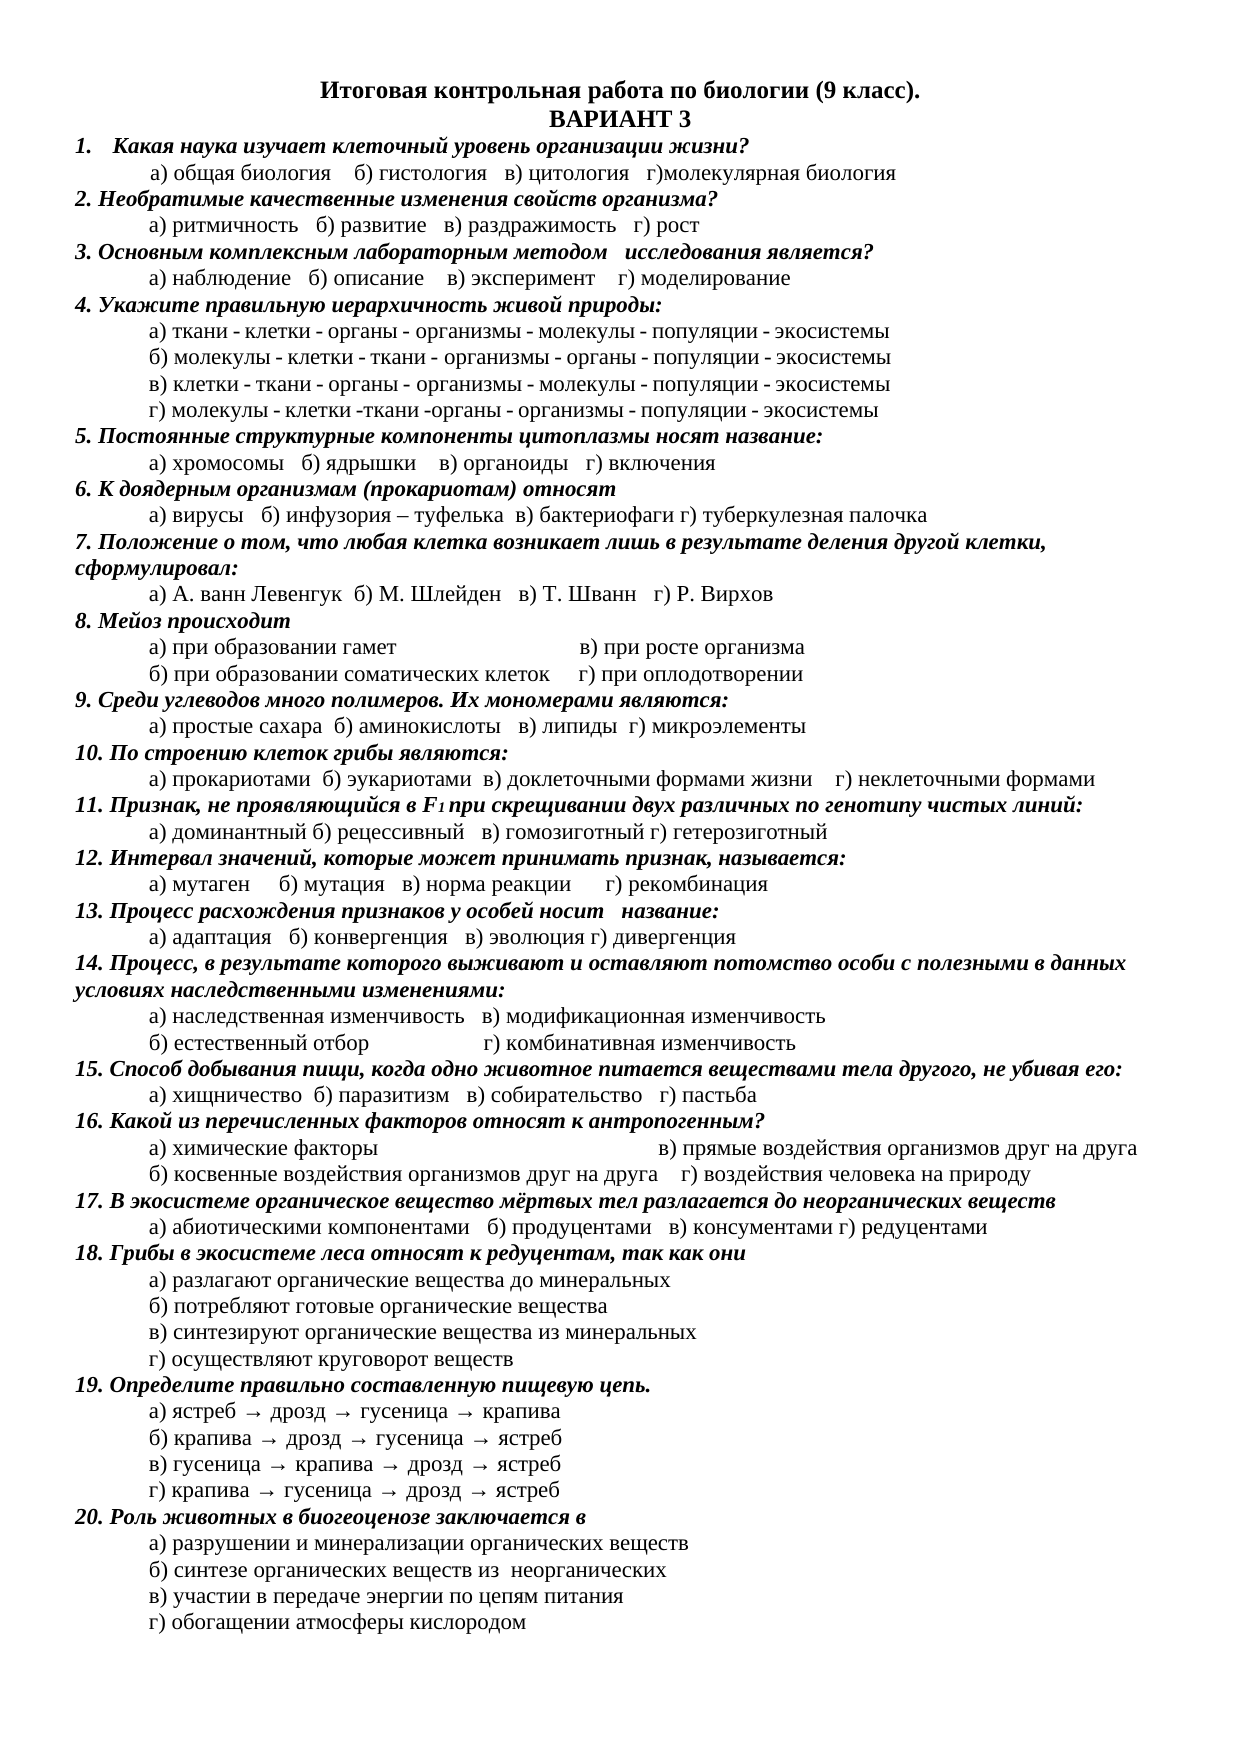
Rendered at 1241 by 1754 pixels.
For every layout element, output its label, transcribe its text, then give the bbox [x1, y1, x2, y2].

list а) общая биология б) гистология в) цитология г)молекулярная биология [150, 159, 1165, 185]
text а) хромосомы б) ядрышки в) органоиды г) включения [149, 449, 1165, 475]
text а) ткани - клетки - органы - организмы - молекулы - популяции - экосистемы б) молекулы - клетки - ткани - организмы - органы - популяции - экосистемы в) клетки - ткани - органы - организмы - молекулы - популяции - экосистемы г) молекулы - клетки -ткани -органы - организмы - популяции - экосистемы [149, 317, 1165, 422]
text а) при образовании гамет в) при росте организма [149, 633, 1165, 659]
text а) разрушении и минерализации органических веществ б) синтезе органических веществ из неорганических в) участии в передаче энергии по цепям питания г) обогащении атмосферы кислородом [149, 1529, 1165, 1663]
text 10. По строению клеток грибы являются: [75, 739, 1165, 765]
text а) наблюдение б) описание в) эксперимент г) моделирование [149, 264, 1165, 291]
text 16. Какой из перечисленных факторов относят к антропогенным? [75, 1108, 1165, 1134]
text 3. Основным комплексным лабораторным методом исследования является? [75, 238, 1165, 264]
text Итоговая контрольная работа по биологии (9 класс). [75, 75, 1165, 104]
text 18. Грибы в экосистеме леса относят к редуцентам, так как они [75, 1239, 1165, 1266]
text а) прокариотами б) эукариотами в) доклеточными формами жизни г) неклеточными формами [149, 765, 1165, 791]
text а) вирусы б) инфузория – туфелька в) бактериофаги г) туберкулезная палочка [149, 501, 1165, 528]
text 14. Процесс, в результате которого выживают и оставляют потомство особи с полезными в данных условиях наследственными изменениями: [75, 949, 1165, 1002]
text а) химические факторы в) прямые воздействия организмов друг на друга б) косвенные воздействия организмов друг на друга г) воздействия человека на природу [149, 1134, 1165, 1187]
text 8. Мейоз происходит [75, 607, 1165, 633]
text 6. К доядерным организмам (прокариотам) относят [75, 475, 1165, 501]
text 15. Способ добывания пищи, когда одно животное питается веществами тела другого, не убивая его: [75, 1055, 1165, 1081]
text 17. В экосистеме органическое вещество мёртвых тел разлагается до неорганических веществ [75, 1187, 1165, 1213]
text а) ястреб → дрозд → гусеница → крапива б) крапива → дрозд → гусеница → ястреб в) гусеница → крапива → дрозд → ястреб г) крапива → гусеница → дрозд → ястреб [149, 1397, 1165, 1503]
text 20. Роль животных в биогеоценозе заключается в [75, 1503, 1165, 1529]
text а) разлагают органические вещества до минеральных б) потребляют готовые органические вещества в) синтезируют органические вещества из минеральных г) осуществляют круговорот веществ [149, 1266, 1165, 1371]
text а) ритмичность б) развитие в) раздражимость г) рост [149, 212, 1165, 238]
text ВАРИАНТ 3 [75, 104, 1165, 132]
text а) мутаген б) мутация в) норма реакции г) рекомбинация [149, 870, 1165, 897]
text а) абиотическими компонентами б) продуцентами в) консументами г) редуцентами [149, 1213, 1165, 1239]
text а) хищничество б) паразитизм в) собирательство г) пастьба [149, 1081, 1165, 1108]
text а) наследственная изменчивость в) модификационная изменчивость б) естественный отбор г) комбинативная изменчивость [149, 1002, 1165, 1055]
text а) простые сахара б) аминокислоты в) липиды г) микроэлементы [149, 712, 1165, 739]
text 19. Определите правильно составленную пищевую цепь. [75, 1371, 1165, 1397]
text а) адаптация б) конвергенция в) эволюция г) дивергенция [149, 923, 1165, 949]
text 2. Необратимые качественные изменения свойств организма? [75, 185, 1165, 212]
text 11. Признак, не проявляющийся в F1 при скрещивании двух различных по генотипу чистых линий: [75, 791, 1165, 818]
text 12. Интервал значений, которые может принимать признак, называется: [75, 844, 1165, 870]
text 13. Процесс расхождения признаков у особей носит название: [75, 897, 1165, 923]
text 7. Положение о том, что любая клетка возникает лишь в результате деления другой клетки, сформулировал: [75, 528, 1165, 581]
list Какая наука изучает клеточный уровень организации жизни? [75, 132, 1165, 159]
text б) при образовании соматических клеток г) при оплодотворении [149, 659, 1165, 686]
text 5. Постоянные структурные компоненты цитоплазмы носят название: [75, 422, 1165, 449]
text 4. Укажите правильную иерархичность живой природы: [75, 291, 1165, 317]
text 9. Среди углеводов много полимеров. Их мономерами являются: [75, 686, 1165, 712]
text а) А. ванн Левенгук б) М. Шлейден в) Т. Шванн г) Р. Вирхов [149, 581, 1165, 607]
text а) доминантный б) рецессивный в) гомозиготный г) гетерозиготный [149, 818, 1165, 844]
